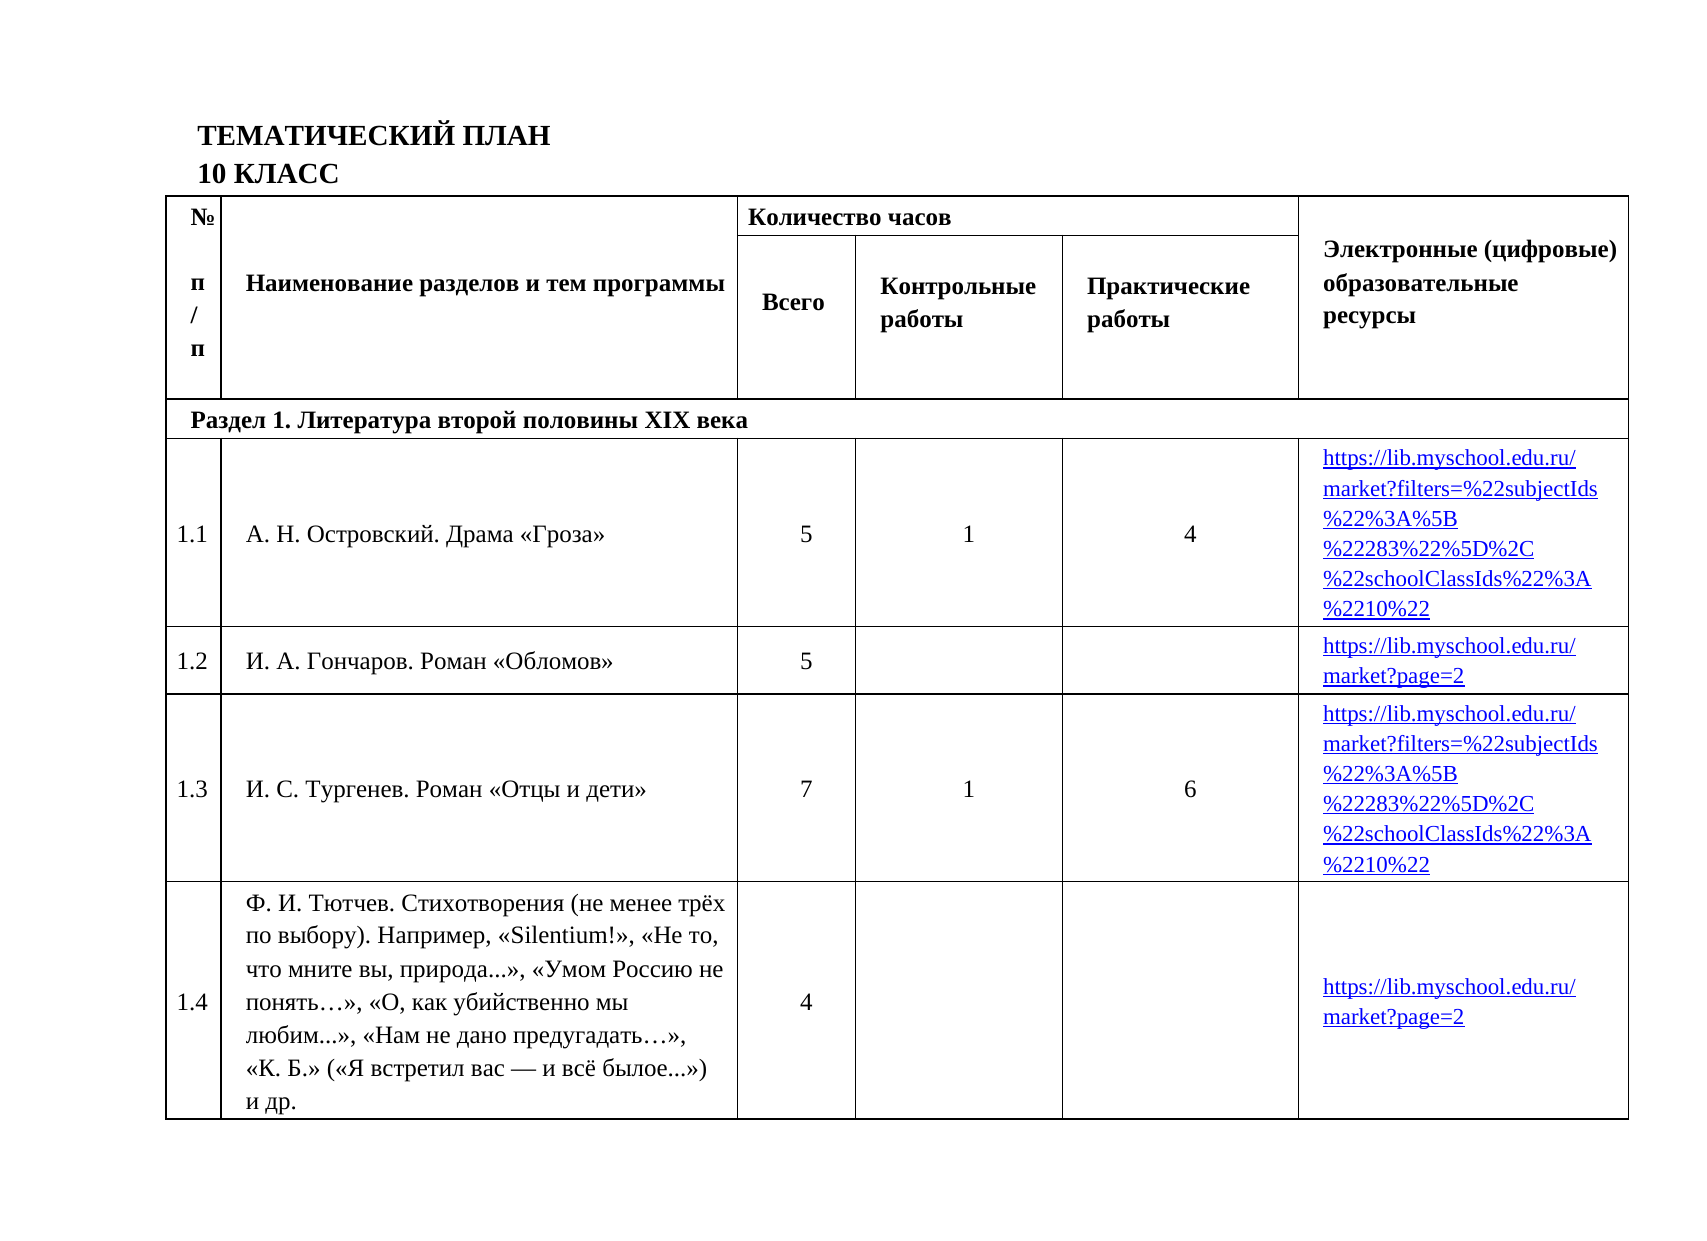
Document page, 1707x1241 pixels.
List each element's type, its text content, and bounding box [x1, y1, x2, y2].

table_cell 4 [1063, 439, 1298, 626]
table_cell 1 [856, 439, 1062, 626]
table_cell 6 [1063, 695, 1298, 881]
table_cell 4 [738, 882, 855, 1118]
text ТЕМАТИЧЕСКИЙ ПЛАН [190, 118, 1618, 152]
table_cell 1.2 [167, 627, 220, 693]
table_cell 1.4 [167, 882, 220, 1118]
table_cell А. Н. Островский. Драма «Гроза» [222, 439, 737, 626]
table_cell https://lib.myschool.edu.ru/market?filters=%22subjectIds%22%3A%5B%22283%22%5D%2C%22schoolClassIds%22%3A%2210%22 [1299, 695, 1628, 881]
table_cell 7 [738, 695, 855, 881]
table_cell 5 [738, 627, 855, 693]
table_cell Раздел 1. Литература второй половины XIX века [167, 400, 1628, 438]
table_cell Контрольные работы [856, 236, 1062, 398]
table_header Электронные (цифровые) образовательные ресурсы [1299, 197, 1628, 398]
table_cell Ф. И. Тютчев. Стихотворения (не менее трёх по выбору). Например, «Silentium!», «Не то, что мните вы, природа...», «Умом Россию не понять…», «О, как убийственно мы любим...», «Нам не дано предугадать…», «К. Б.» («Я встретил вас — и всё былое...») и др. [222, 882, 737, 1118]
table_header № п/п [167, 197, 220, 398]
table_cell 1.3 [167, 695, 220, 881]
table_cell И. С. Тургенев. Роман «Отцы и дети» [222, 695, 737, 881]
table_cell https://lib.myschool.edu.ru/market?filters=%22subjectIds%22%3A%5B%22283%22%5D%2C%22schoolClassIds%22%3A%2210%22 [1299, 439, 1628, 626]
table_cell [856, 627, 1062, 693]
table_header Наименование разделов и тем программы [222, 197, 737, 398]
table_cell 1.1 [167, 439, 220, 626]
table_header Количество часов [738, 197, 1298, 234]
table_cell https://lib.myschool.edu.ru/market?page=2 [1299, 627, 1628, 693]
table_cell [1063, 882, 1298, 1118]
table_cell https://lib.myschool.edu.ru/market?page=2 [1299, 882, 1628, 1118]
table_cell Практические работы [1063, 236, 1298, 398]
table_cell 1 [856, 695, 1062, 881]
table_cell Всего [738, 236, 855, 398]
text 10 КЛАСС [190, 157, 1618, 190]
table_cell [856, 882, 1062, 1118]
table_cell И. А. Гончаров. Роман «Обломов» [222, 627, 737, 693]
table_cell [1063, 627, 1298, 693]
table_cell 5 [738, 439, 855, 626]
